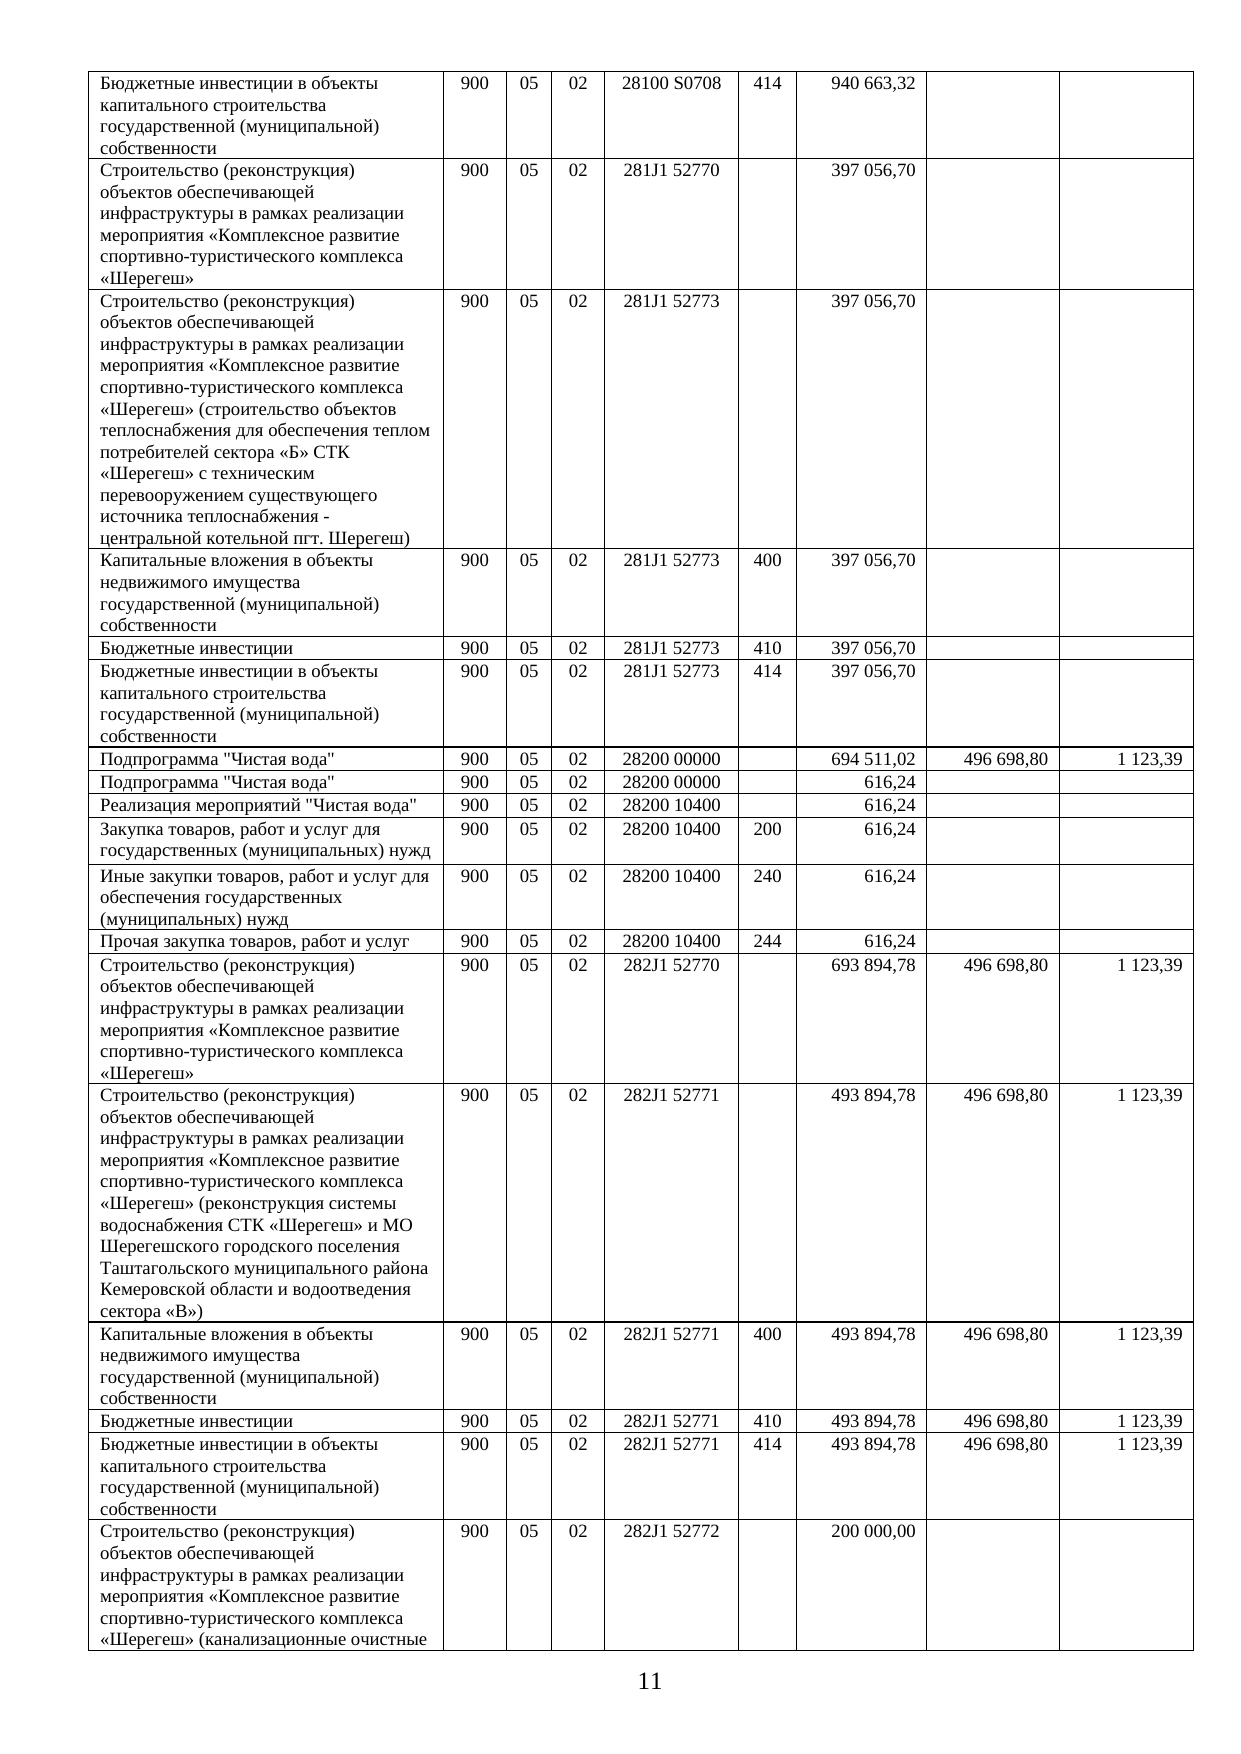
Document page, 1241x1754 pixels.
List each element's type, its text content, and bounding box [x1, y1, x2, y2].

table_cell 900 [444, 930, 506, 953]
table_cell 397 056,70 [797, 290, 926, 548]
table_cell 616,24 [797, 794, 926, 817]
table_cell Бюджетные инвестиции [89, 1410, 443, 1432]
table_cell 900 [444, 549, 506, 636]
table_cell 397 056,70 [797, 660, 926, 746]
table_cell 1 123,39 [1060, 748, 1193, 770]
table_cell Строительство (реконструкция) объектов обеспечивающей инфраструктуры в рамках реализации мероприятия «Комплексное развитие спортивно-туристического комплекса «Шерегеш» [89, 159, 443, 288]
table_cell 244 [739, 930, 796, 953]
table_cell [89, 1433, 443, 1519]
table_cell [739, 1084, 796, 1321]
table_cell 05 [507, 954, 551, 1083]
table_cell Капитальные вложения в объекты недвижимого имущества государственной (муниципальной) собственности [89, 549, 443, 636]
table_cell 900 [444, 637, 506, 659]
table_cell 02 [552, 930, 604, 953]
table_cell 282J1 52771 [605, 1323, 738, 1409]
table_cell 28100 S0708 [605, 72, 738, 158]
table_cell [1060, 865, 1193, 929]
table_cell [1060, 660, 1193, 746]
table_cell [1060, 771, 1193, 793]
table_cell 02 [552, 794, 604, 817]
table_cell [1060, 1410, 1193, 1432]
table_cell 281J1 52773 [605, 660, 738, 746]
table_cell 28200 10400 [605, 865, 738, 929]
table_cell 05 [507, 660, 551, 746]
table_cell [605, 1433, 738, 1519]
table_cell 02 [552, 748, 604, 770]
table_cell Строительство (реконструкция) объектов обеспечивающей инфраструктуры в рамках реализации мероприятия «Комплексное развитие спортивно-туристического комплекса «Шерегеш» [89, 954, 443, 1083]
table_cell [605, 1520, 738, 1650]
table_cell [1060, 159, 1193, 288]
table_cell 940 663,32 [797, 72, 926, 158]
table_cell 05 [507, 1323, 551, 1409]
table_cell Прочая закупка товаров, работ и услуг [89, 930, 443, 953]
table_cell 900 [444, 865, 506, 929]
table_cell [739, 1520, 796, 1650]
table_cell 282J1 52771 [605, 1084, 738, 1321]
table_cell [927, 771, 1059, 793]
table_cell 496 698,80 [927, 1410, 1059, 1432]
table_cell 02 [552, 818, 604, 863]
table_cell 02 [552, 660, 604, 746]
table_cell [1060, 290, 1193, 548]
table_cell 28200 00000 [605, 771, 738, 793]
table_cell 282J1 52771 [605, 1410, 738, 1432]
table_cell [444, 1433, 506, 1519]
table_cell 281J1 52773 [605, 290, 738, 548]
table_cell 900 [444, 1323, 506, 1409]
table_cell [739, 771, 796, 793]
table_cell 28200 10400 [605, 930, 738, 953]
table_cell 693 894,78 [797, 954, 926, 1083]
table_cell 616,24 [797, 865, 926, 929]
table_cell 900 [444, 818, 506, 863]
table_cell 400 [739, 549, 796, 636]
table_cell 05 [507, 818, 551, 863]
table_cell 900 [444, 159, 506, 288]
table_cell 05 [507, 794, 551, 817]
table_cell 493 894,78 [797, 1323, 926, 1409]
table_cell 900 [444, 1410, 506, 1432]
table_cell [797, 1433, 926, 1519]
table_cell 900 [444, 660, 506, 746]
table_cell 05 [507, 1410, 551, 1432]
table_cell 616,24 [797, 771, 926, 793]
table_cell Подпрограмма "Чистая вода" [89, 771, 443, 793]
table_cell [1060, 794, 1193, 817]
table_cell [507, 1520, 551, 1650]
table_cell 281J1 52773 [605, 637, 738, 659]
table_cell Бюджетные инвестиции [89, 637, 443, 659]
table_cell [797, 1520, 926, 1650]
table_cell 02 [552, 549, 604, 636]
table_cell [1060, 637, 1193, 659]
table_cell [1060, 818, 1193, 863]
table_cell [739, 290, 796, 548]
table_cell 02 [552, 1084, 604, 1321]
table_cell 414 [739, 72, 796, 158]
table_cell Строительство (реконструкция) объектов обеспечивающей инфраструктуры в рамках реализации мероприятия «Комплексное развитие спортивно-туристического комплекса «Шерегеш» (реконструкция системы водоснабжения СТК «Шерегеш» и МО Шерегешского городского поселения Таштагольского муниципального района Кемеровской области и водоотведения сектора «В») [89, 1084, 443, 1321]
table_cell Закупка товаров, работ и услуг для государственных (муниципальных) нужд [89, 818, 443, 863]
table_cell 28200 10400 [605, 794, 738, 817]
table_cell [927, 549, 1059, 636]
table_cell 02 [552, 865, 604, 929]
table_cell Реализация мероприятий "Чистая вода" [89, 794, 443, 817]
table_cell [927, 865, 1059, 929]
table_cell 282J1 52770 [605, 954, 738, 1083]
table_cell 02 [552, 771, 604, 793]
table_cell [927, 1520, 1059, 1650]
table_cell 397 056,70 [797, 159, 926, 288]
table_cell [739, 159, 796, 288]
table_cell 900 [444, 794, 506, 817]
table_cell Строительство (реконструкция) объектов обеспечивающей инфраструктуры в рамках реализации мероприятия «Комплексное развитие спортивно-туристического комплекса «Шерегеш» (строительство объектов теплоснабжения для обеспечения теплом потребителей сектора «Б» СТК «Шерегеш» с техническим перевооружением существующего источника теплоснабжения - центральной котельной пгт. Шерегеш) [89, 290, 443, 548]
table_cell 694 511,02 [797, 748, 926, 770]
table_cell 900 [444, 290, 506, 548]
table_cell 496 698,80 [927, 748, 1059, 770]
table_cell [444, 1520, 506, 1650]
table_cell Иные закупки товаров, работ и услуг для обеспечения государственных (муниципальных) нужд [89, 865, 443, 929]
table_cell 616,24 [797, 930, 926, 953]
table_cell 281J1 52773 [605, 549, 738, 636]
table_cell [927, 637, 1059, 659]
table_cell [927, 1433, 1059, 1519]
table_cell 900 [444, 72, 506, 158]
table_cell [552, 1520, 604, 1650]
table_cell [739, 748, 796, 770]
table_cell 05 [507, 637, 551, 659]
table_cell 397 056,70 [797, 637, 926, 659]
table_cell 05 [507, 771, 551, 793]
table_cell 281J1 52770 [605, 159, 738, 288]
table_cell 410 [739, 1410, 796, 1432]
table_cell 900 [444, 954, 506, 1083]
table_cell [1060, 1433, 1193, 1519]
table_cell 397 056,70 [797, 549, 926, 636]
table_cell 240 [739, 865, 796, 929]
table_cell 496 698,80 [927, 1323, 1059, 1409]
table_cell 05 [507, 290, 551, 548]
table_cell 900 [444, 1084, 506, 1321]
table_cell 414 [739, 660, 796, 746]
table_cell 02 [552, 72, 604, 158]
table_cell 05 [507, 159, 551, 288]
table_cell 28200 10400 [605, 818, 738, 863]
table_cell [927, 159, 1059, 288]
table_cell 1 123,39 [1060, 1084, 1193, 1321]
table_cell 05 [507, 748, 551, 770]
table_cell 05 [507, 865, 551, 929]
table_cell 900 [444, 748, 506, 770]
table_cell 1 123,39 [1060, 954, 1193, 1083]
table_cell 05 [507, 549, 551, 636]
table_cell 02 [552, 290, 604, 548]
table_cell [927, 930, 1059, 953]
table_cell [927, 72, 1059, 158]
table_cell [1060, 549, 1193, 636]
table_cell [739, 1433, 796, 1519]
table_cell [739, 954, 796, 1083]
table_cell [927, 290, 1059, 548]
table_cell 400 [739, 1323, 796, 1409]
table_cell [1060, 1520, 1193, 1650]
table_cell 05 [507, 72, 551, 158]
table_cell 200 [739, 818, 796, 863]
table_cell 02 [552, 159, 604, 288]
table_cell 900 [444, 771, 506, 793]
table_cell [927, 794, 1059, 817]
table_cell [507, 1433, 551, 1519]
table_cell Бюджетные инвестиции в объекты капитального строительства государственной (муниципальной) собственности [89, 660, 443, 746]
table_cell 02 [552, 1410, 604, 1432]
table_cell 493 894,78 [797, 1410, 926, 1432]
table_cell Бюджетные инвестиции в объекты капитального строительства государственной (муниципальной) собственности [89, 72, 443, 158]
table_cell 02 [552, 637, 604, 659]
table_cell 28200 00000 [605, 748, 738, 770]
table_cell 493 894,78 [797, 1084, 926, 1321]
table_cell 496 698,80 [927, 1084, 1059, 1321]
table_cell 410 [739, 637, 796, 659]
table_cell 02 [552, 1323, 604, 1409]
table_cell [927, 818, 1059, 863]
table_cell Подпрограмма "Чистая вода" [89, 748, 443, 770]
table_cell 05 [507, 1084, 551, 1321]
table_cell [1060, 72, 1193, 158]
table_cell Капитальные вложения в объекты недвижимого имущества государственной (муниципальной) собственности [89, 1323, 443, 1409]
table_cell [1060, 930, 1193, 953]
table_cell 616,24 [797, 818, 926, 863]
table_cell 496 698,80 [927, 954, 1059, 1083]
table_cell [927, 660, 1059, 746]
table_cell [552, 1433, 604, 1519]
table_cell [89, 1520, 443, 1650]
table_cell [739, 794, 796, 817]
table_cell 1 123,39 [1060, 1323, 1193, 1409]
table_cell 05 [507, 930, 551, 953]
table_cell 02 [552, 954, 604, 1083]
